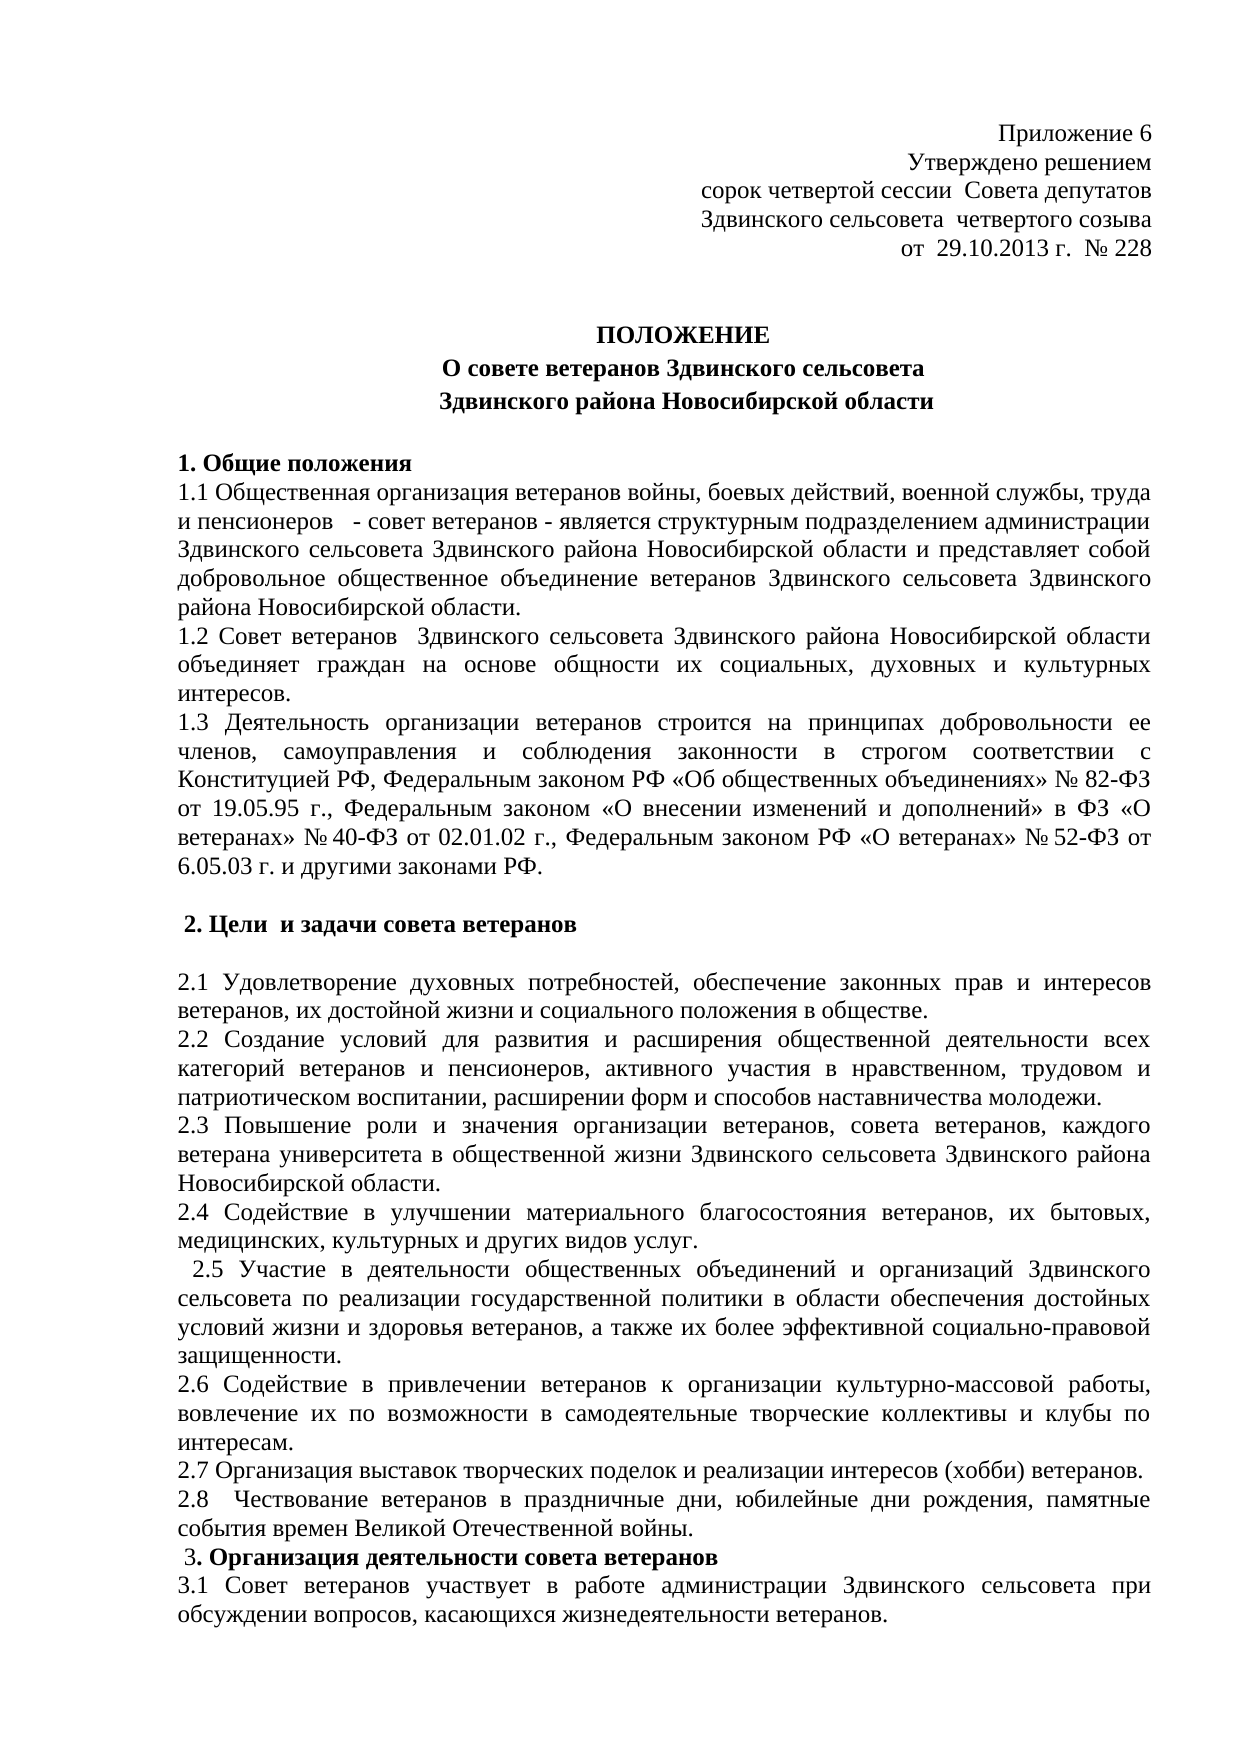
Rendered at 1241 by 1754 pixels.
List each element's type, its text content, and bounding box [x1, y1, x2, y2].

text О совете ветеранов Здвинского сельсовета [215, 353, 1152, 382]
text Утверждено решением [177, 147, 1152, 176]
text 2.3 Повышение роли и значения организации ветеранов, совета ветеранов, каждого ветерана университета в общественной жизни Здвинского сельсовета Здвинского района Новосибирской области. [177, 1110, 1152, 1197]
text 3. Организация деятельности совета ветеранов [177, 1542, 1152, 1570]
text 2.5 Участие в деятельности общественных объединений и организаций Здвинского сельсовета по реализации государственной политики в области обеспечения достойных условий жизни и здоровья ветеранов, а также их более эффективной социально-правовой защищенности. [177, 1254, 1152, 1369]
text 2.4 Содействие в улучшении материального благосостояния ветеранов, их бытовых, медицинских, культурных и других видов услуг. [177, 1197, 1152, 1254]
text Здвинского района Новосибирской области [215, 386, 1152, 415]
text 1.1 Общественная организация ветеранов войны, боевых действий, военной службы, труда и пенсионеров - совет ветеранов - является структурным подразделением администрации Здвинского сельсовета Здвинского района Новосибирской области и представляет собой добровольное общественное объединение ветеранов Здвинского сельсовета Здвинского района Новосибирской области. [177, 477, 1152, 621]
text 2.6 Содействие в привлечении ветеранов к организации культурно-массовой работы, вовлечение их по возможности в самодеятельные творческие коллективы и клубы по интересам. [177, 1369, 1152, 1455]
text Приложение 6 [177, 118, 1152, 147]
text сорок четвертой сессии Совета депутатов [177, 176, 1152, 204]
text от 29.10.2013 г. № 228 [177, 233, 1152, 262]
text 2.8 Чествование ветеранов в праздничные дни, юбилейные дни рождения, памятные события времен Великой Отечественной войны. [177, 1484, 1152, 1542]
text 3.1 Совет ветеранов участвует в работе администрации Здвинского сельсовета при обсуждении вопросов, касающихся жизнедеятельности ветеранов. [177, 1570, 1152, 1628]
text 2.1 Удовлетворение духовных потребностей, обеспечение законных прав и интересов ветеранов, их достойной жизни и социального положения в обществе. [177, 967, 1152, 1024]
text 1. Общие положения [177, 448, 1152, 477]
text 2.2 Создание условий для развития и расширения общественной деятельности всех категорий ветеранов и пенсионеров, активного участия в нравственном, трудовом и патриотическом воспитании, расширении форм и способов наставничества молодежи. [177, 1024, 1152, 1110]
text 1.3 Деятельность организации ветеранов строится на принципах добровольности ее членов, самоуправления и соблюдения законности в строгом соответствии с Конституцией РФ, Федеральным законом РФ «Об общественных объединениях» № 82-ФЗ от 19.05.95 г., Федеральным законом «О внесении изменений и дополнений» в ФЗ «О ветеранах» № 40-ФЗ от 02.01.02 г., Федеральным законом РФ «О ветеранах» № 52-ФЗ от 6.05.03 г. и другими законами РФ. [177, 707, 1152, 879]
text ПОЛОЖЕНИЕ [215, 320, 1152, 349]
text 1.2 Совет ветеранов Здвинского сельсовета Здвинского района Новосибирской области объединяет граждан на основе общности их социальных, духовных и культурных интересов. [177, 621, 1152, 707]
text Здвинского сельсовета четвертого созыва [177, 204, 1152, 233]
text 2. Цели и задачи совета ветеранов [177, 909, 1152, 937]
text 2.7 Организация выставок творческих поделок и реализации интересов (хобби) ветеранов. [177, 1455, 1152, 1484]
